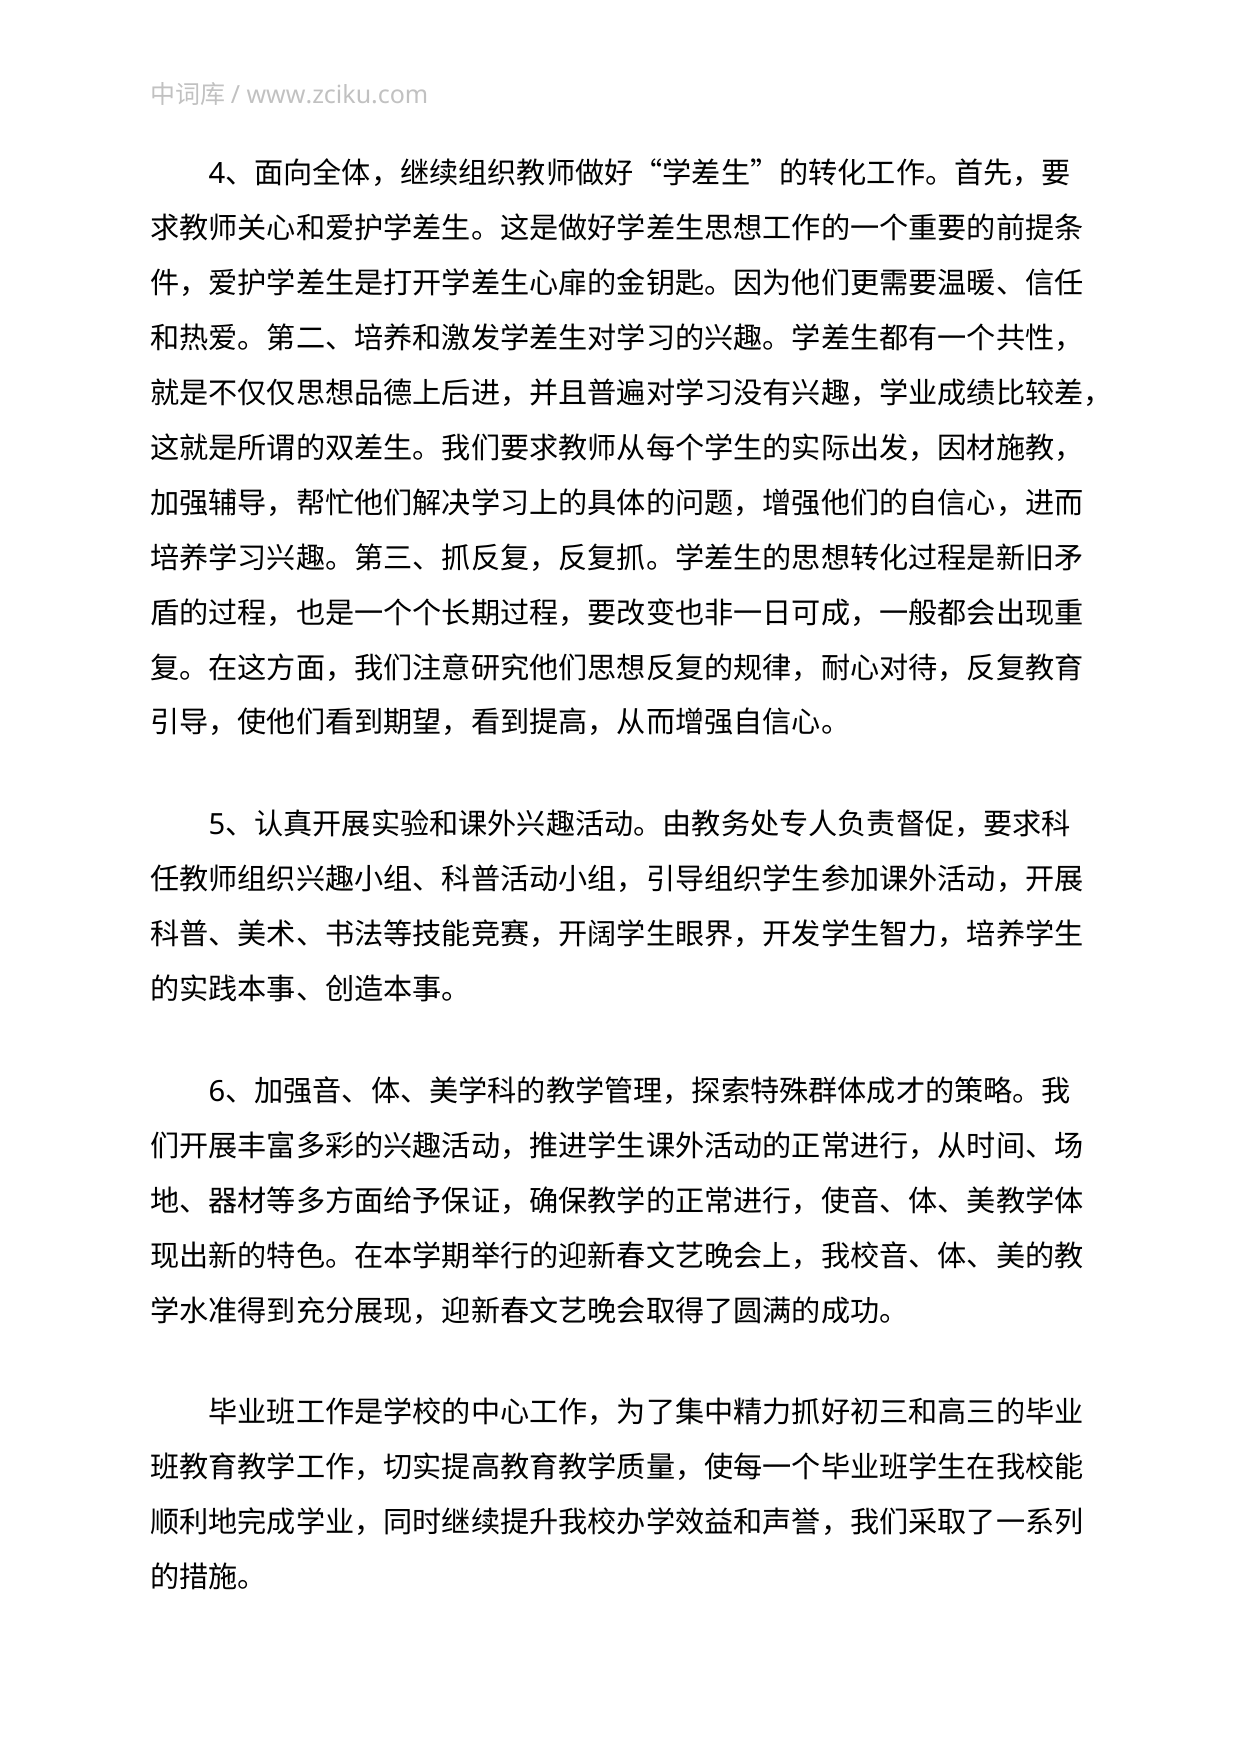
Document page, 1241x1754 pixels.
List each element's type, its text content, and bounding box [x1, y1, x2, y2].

text 6、加强音、体、美学科的教学管理，探索特殊群体成才的策略。我们开展丰富多彩的兴趣活动，推进学生课外活动的正常进行，从时间、场地、器材等多方面给予保证，确保教学的正常进行，使音、体、美教学体现出新的特色。在本学期举行的迎新春文艺晚会上，我校音、体、美的教学水准得到充分展现，迎新春文艺晚会取得了圆满的成功。 [150, 1067, 1090, 1329]
text 5、认真开展实验和课外兴趣活动。由教务处专人负责督促，要求科任教师组织兴趣小组、科普活动小组，引导组织学生参加课外活动，开展科普、美术、书法等技能竞赛，开阔学生眼界，开发学生智力，培养学生的实践本事、创造本事。 [150, 801, 1090, 1008]
text 毕业班工作是学校的中心工作，为了集中精力抓好初三和高三的毕业班教育教学工作，切实提高教育教学质量，使每一个毕业班学生在我校能顺利地完成学业，同时继续提升我校办学效益和声誉，我们采取了一系列的措施。 [150, 1389, 1090, 1596]
text 4、面向全体，继续组织教师做好“学差生”的转化工作。首先，要求教师关心和爱护学差生。这是做好学差生思想工作的一个重要的前提条件，爱护学差生是打开学差生心扉的金钥匙。因为他们更需要温暖、信任和热爱。第二、培养和激发学差生对学习的兴趣。学差生都有一个共性，就是不仅仅思想品德上后进，并且普遍对学习没有兴趣，学业成绩比较差，这就是所谓的双差生。我们要求教师从每个学生的实际出发，因材施教，加强辅导，帮忙他们解决学习上的具体的问题，增强他们的自信心，进而培养学习兴趣。第三、抓反复，反复抓。学差生的思想转化过程是新旧矛盾的过程，也是一个个长期过程，要改变也非一日可成，一般都会出现重复。在这方面，我们注意研究他们思想反复的规律，耐心对待，反复教育引导，使他们看到期望，看到提高，从而增强自信心。 [150, 150, 1090, 741]
